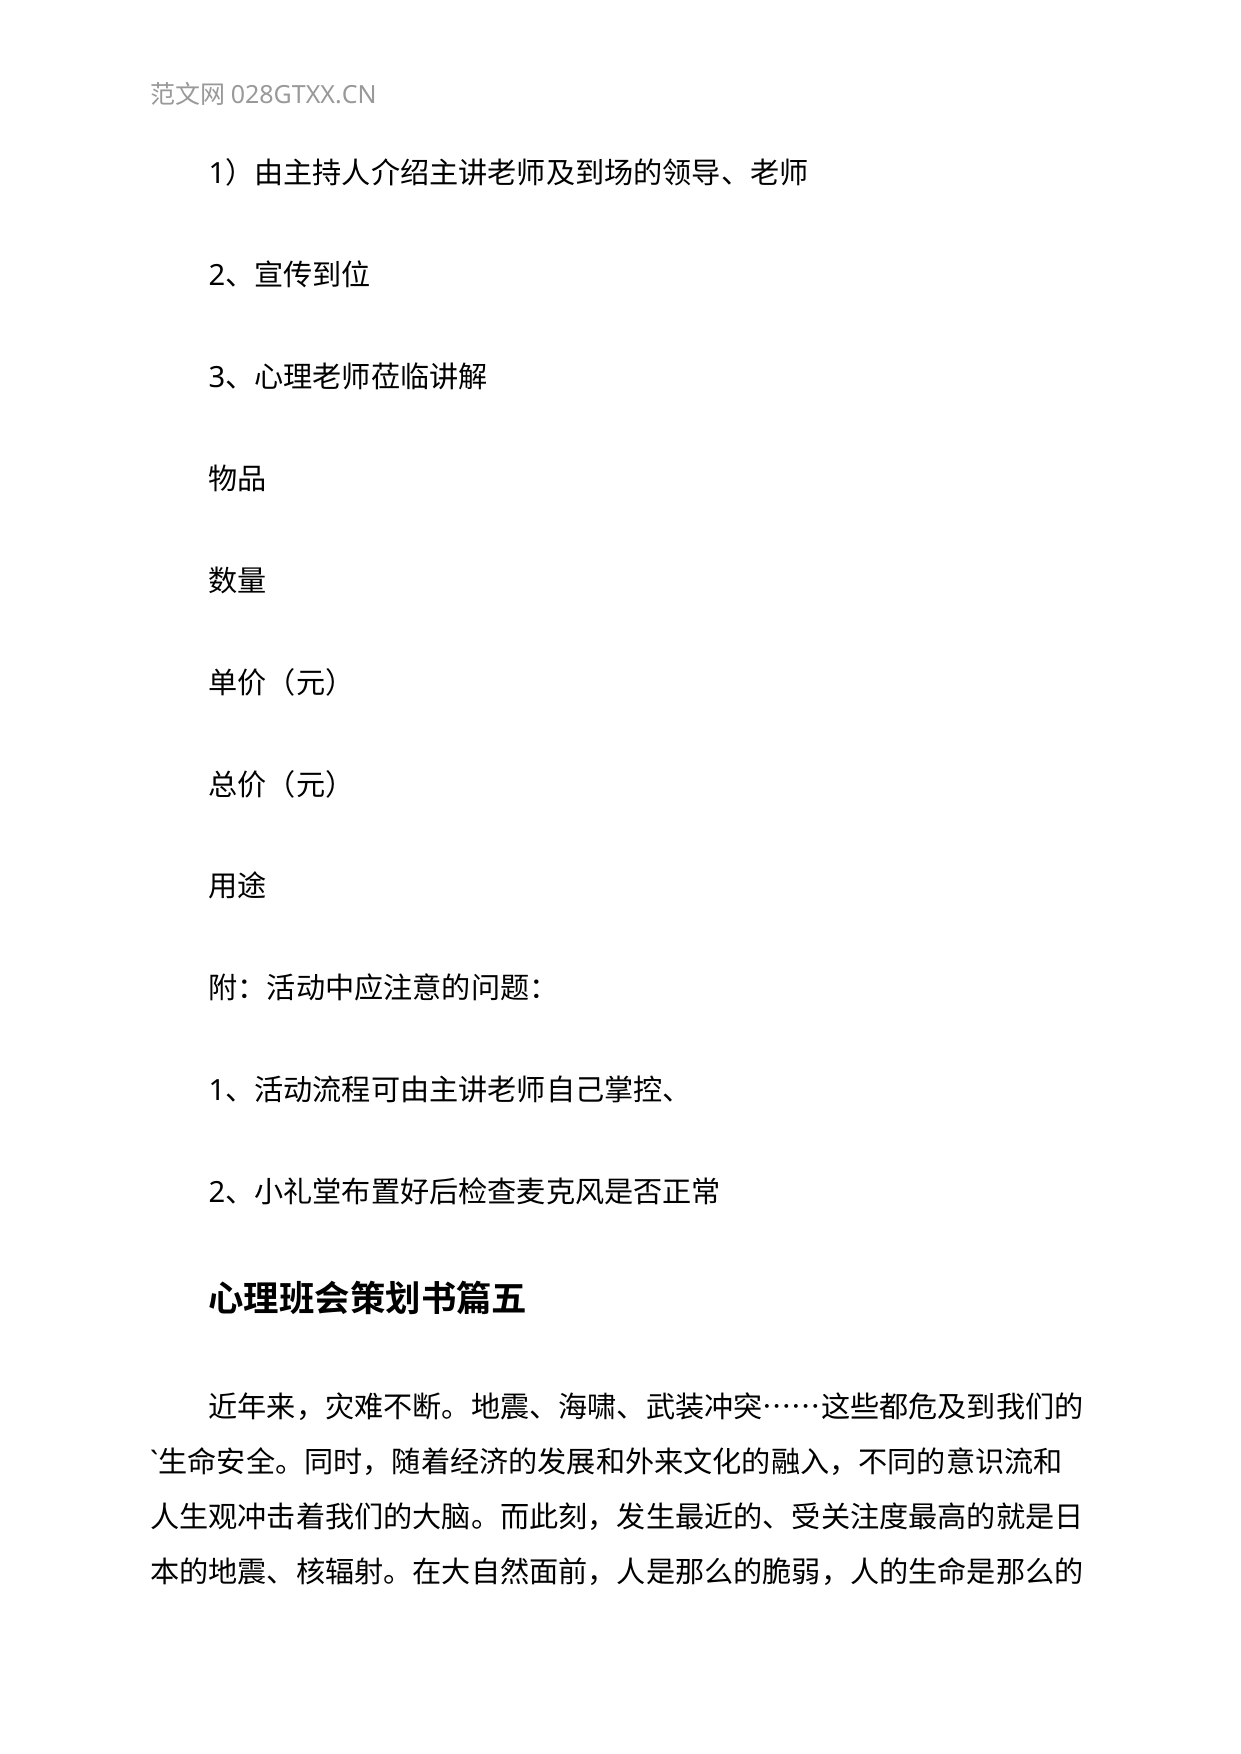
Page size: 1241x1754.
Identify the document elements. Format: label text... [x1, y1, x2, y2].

text 1、活动流程可由主讲老师自己掌控、 [150, 1067, 1090, 1109]
text 3、心理老师莅临讲解 [150, 354, 1090, 396]
text 2、宣传到位 [150, 252, 1090, 294]
text 数量 [150, 558, 1090, 600]
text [150, 1384, 1090, 1591]
text 附：活动中应注意的问题： [150, 965, 1090, 1007]
text 心理班会策划书篇五 [150, 1271, 1090, 1322]
text 2、小礼堂布置好后检查麦克风是否正常 [150, 1168, 1090, 1211]
text 总价（元） [150, 761, 1090, 803]
text 物品 [150, 456, 1090, 498]
text 1）由主持人介绍主讲老师及到场的领导、老师 [150, 150, 1090, 192]
text 单价（元） [150, 659, 1090, 702]
text 用途 [150, 863, 1090, 905]
